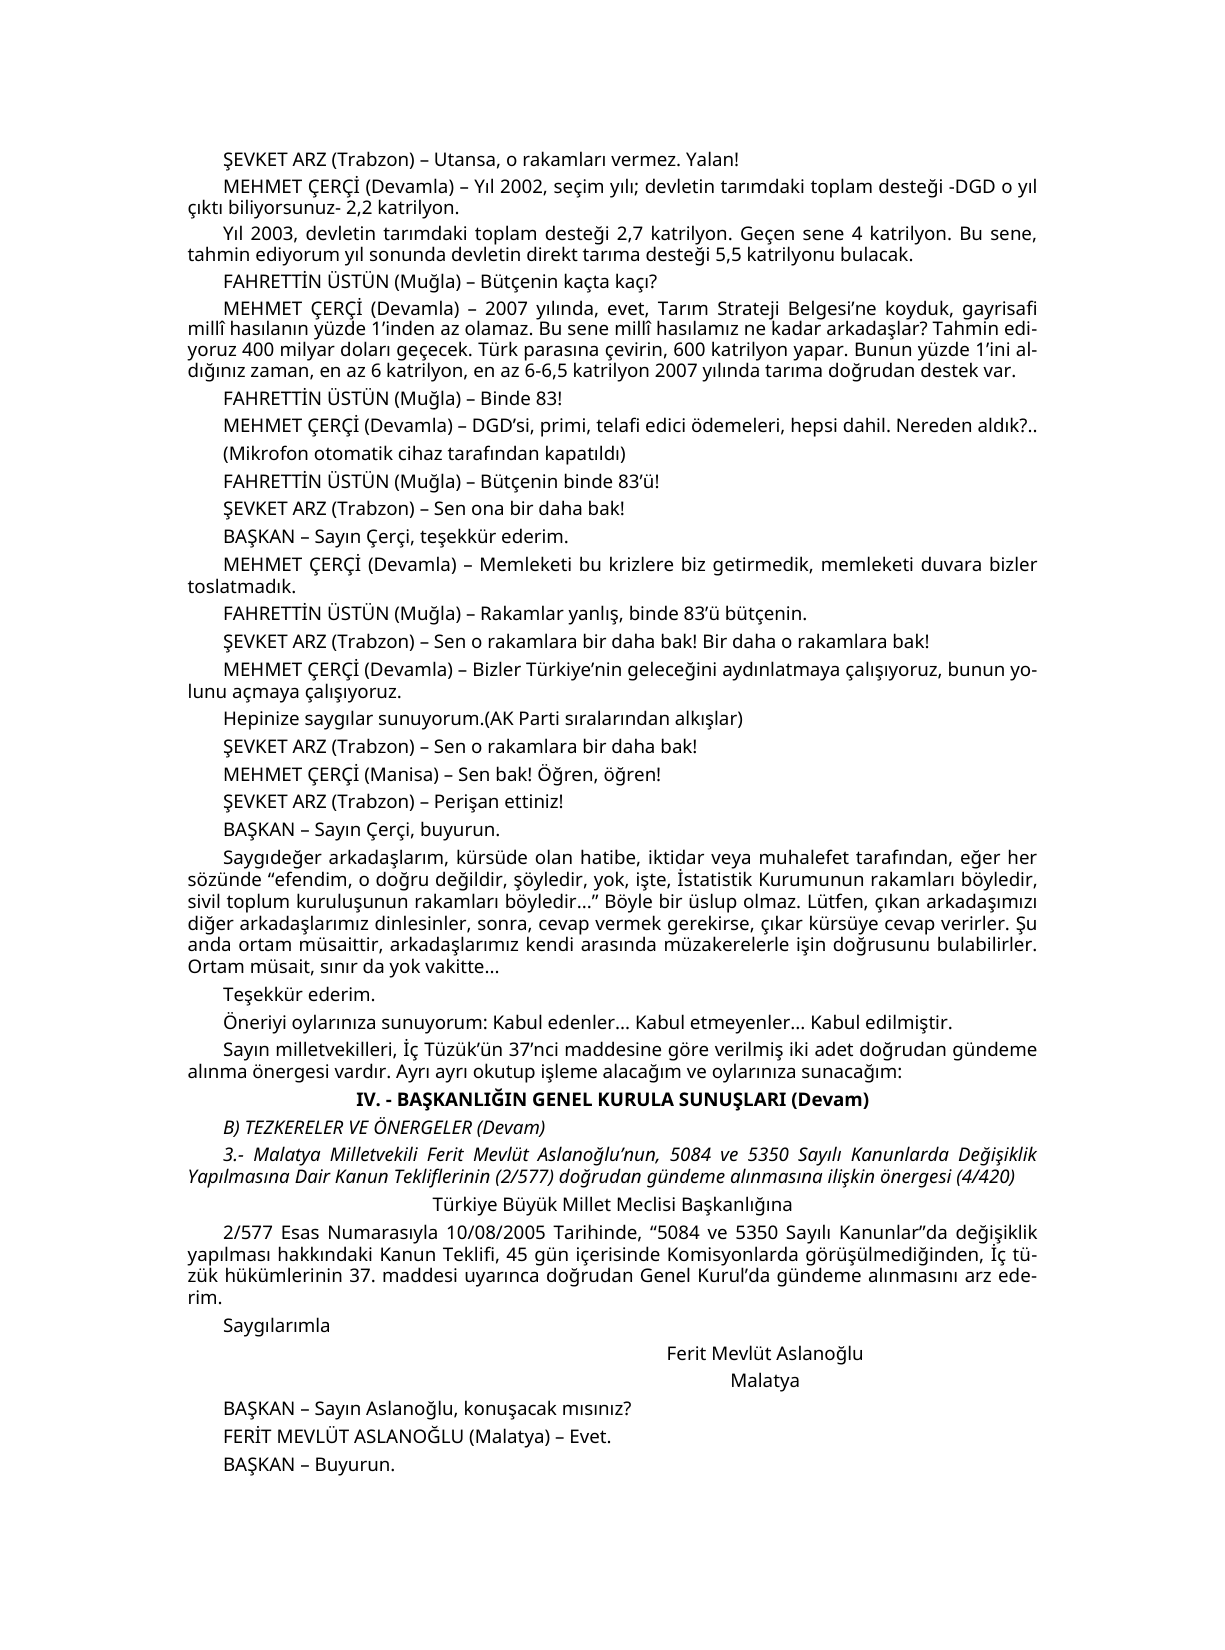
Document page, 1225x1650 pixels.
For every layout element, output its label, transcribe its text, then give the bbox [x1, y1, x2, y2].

text Ferit Mevlüt Aslanoğlu [187, 1343, 1037, 1364]
text 3.- Malatya Milletvekili Ferit Mevlüt Aslanoğlu’nun, 5084 ve 5350 Sayılı Kanunlarda Değişiklik Yapılmasına Dair Kanun Tekliflerinin (2/577) doğrudan gündeme alınmasına ilişkin önergesi (4/420) [187, 1144, 1037, 1188]
text ŞEVKET ARZ (Trabzon) – Perişan ettiniz! [187, 791, 1037, 813]
text MEHMET ÇERÇİ (Devamla) – Memleketi bu krizlere biz getirmedik, memleketi duvara bizler toslatmadık. [187, 554, 1037, 597]
text MEHMET ÇERÇİ (Devamla) – Bizler Türkiye’nin geleceğini aydınlatmaya çalışıyoruz, bunun yolunu açmaya çalışıyoruz. [187, 659, 1037, 702]
text Öneriyi oylarınıza sunuyorum: Kabul edenler... Kabul etmeyenler... Kabul edilmiştir. [187, 1012, 1037, 1033]
text FAHRETTİN ÜSTÜN (Muğla) – Rakamlar yanlış, binde 83’ü bütçenin. [187, 603, 1037, 625]
text IV. - BAŞKANLIĞIN GENEL KURULA SUNUŞLARI (Devam) [187, 1089, 1037, 1111]
text FAHRETTİN ÜSTÜN (Muğla) – Bütçenin binde 83’ü! [187, 471, 1037, 492]
text Teşekkür ederim. [187, 984, 1037, 1006]
text Saygıdeğer arkadaşlarım, kürsüde olan hatibe, iktidar veya muhalefet tarafından, eğer her sözünde “efendim, o doğru değildir, şöyledir, yok, işte, İstatistik Kurumunun rakamları böyledir, sivil toplum kuruluşunun rakamları böyledir...” Böyle bir üslup olmaz. Lütfen, çıkan arkadaşımızı diğer arkadaşlarımız dinlesinler, sonra, cevap vermek gerekirse, çıkar kürsüye cevap verirler. Şu anda ortam müsaittir, arkadaşlarımız kendi arasında müzakerelerle işin doğrusunu bulabilirler. Ortam müsait, sınır da yok vakitte... [187, 847, 1037, 978]
text MEHMET ÇERÇİ (Devamla) – DGD’si, primi, telafi edici ödemeleri, hepsi dahil. Nereden aldık?.. [187, 415, 1037, 437]
text Sayın milletvekilleri, İç Tüzük’ün 37’nci maddesine göre verilmiş iki adet doğrudan gündeme alınma önergesi vardır. Ayrı ayrı okutup işleme alacağım ve oylarınıza sunacağım: [187, 1039, 1037, 1083]
text ŞEVKET ARZ (Trabzon) – Sen ona bir daha bak! [187, 498, 1037, 520]
text Malatya [187, 1370, 1037, 1392]
text MEHMET ÇERÇİ (Devamla) – Yıl 2002, seçim yılı; devletin tarımdaki toplam desteği -DGD o yıl çıktı biliyorsunuz- 2,2 katrilyon. [187, 177, 1037, 218]
text (Mikrofon otomatik cihaz tarafından kapatıldı) [187, 443, 1037, 465]
text FAHRETTİN ÜSTÜN (Muğla) – Binde 83! [187, 387, 1037, 409]
text ŞEVKET ARZ (Trabzon) – Utansa, o rakamları vermez. Yalan! [187, 150, 1037, 171]
text B) TEZKERELER VE ÖNERGELER (Devam) [187, 1117, 1037, 1138]
text BAŞKAN – Sayın Çerçi, teşekkür ederim. [187, 526, 1037, 548]
text Hepinize saygılar sunuyorum.(AK Parti sıralarından alkışlar) [187, 708, 1037, 730]
text ŞEVKET ARZ (Trabzon) – Sen o rakamlara bir daha bak! [187, 736, 1037, 758]
text FERİT MEVLÜT ASLANOĞLU (Malatya) – Evet. [187, 1426, 1037, 1448]
text ŞEVKET ARZ (Trabzon) – Sen o rakamlara bir daha bak! Bir daha o rakamlara bak! [187, 631, 1037, 653]
text Yıl 2003, devletin tarımdaki toplam desteği 2,7 katrilyon. Geçen sene 4 katrilyon. Bu sene, tahmin ediyorum yıl sonunda devletin direkt tarıma desteği 5,5 katrilyonu bulacak. [187, 224, 1037, 266]
text Türkiye Büyük Millet Meclisi Başkanlığına [187, 1194, 1037, 1216]
text BAŞKAN – Sayın Çerçi, buyurun. [187, 819, 1037, 841]
text 2/577 Esas Numarasıyla 10/08/2005 Tarihinde, “5084 ve 5350 Sayılı Kanunlar”da değişiklik yapılması hakkındaki Kanun Teklifi, 45 gün içerisinde Komisyonlarda görüşülmediğinden, İç tüzük hükümlerinin 37. maddesi uyarınca doğrudan Genel Kurul’da gündeme alınmasını arz ederim. [187, 1222, 1037, 1309]
text MEHMET ÇERÇİ (Manisa) – Sen bak! Öğren, öğren! [187, 764, 1037, 786]
text BAŞKAN – Buyurun. [187, 1453, 1037, 1475]
text Saygılarımla [187, 1315, 1037, 1337]
text MEHMET ÇERÇİ (Devamla) – 2007 yılında, evet, Tarım Strateji Belgesi’ne koyduk, gayrisafi millî hasılanın yüzde 1’inden az olamaz. Bu sene millî hasılamız ne kadar arkadaşlar? Tahmin ediyoruz 400 milyar doları geçecek. Türk parasına çevirin, 600 katrilyon yapar. Bunun yüzde 1’ini aldığınız zaman, en az 6 katrilyon, en az 6-6,5 katrilyon 2007 yılında tarıma doğrudan destek var. [187, 298, 1037, 382]
text FAHRETTİN ÜSTÜN (Muğla) – Bütçenin kaçta kaçı? [187, 272, 1037, 292]
text BAŞKAN – Sayın Aslanoğlu, konuşacak mısınız? [187, 1398, 1037, 1420]
